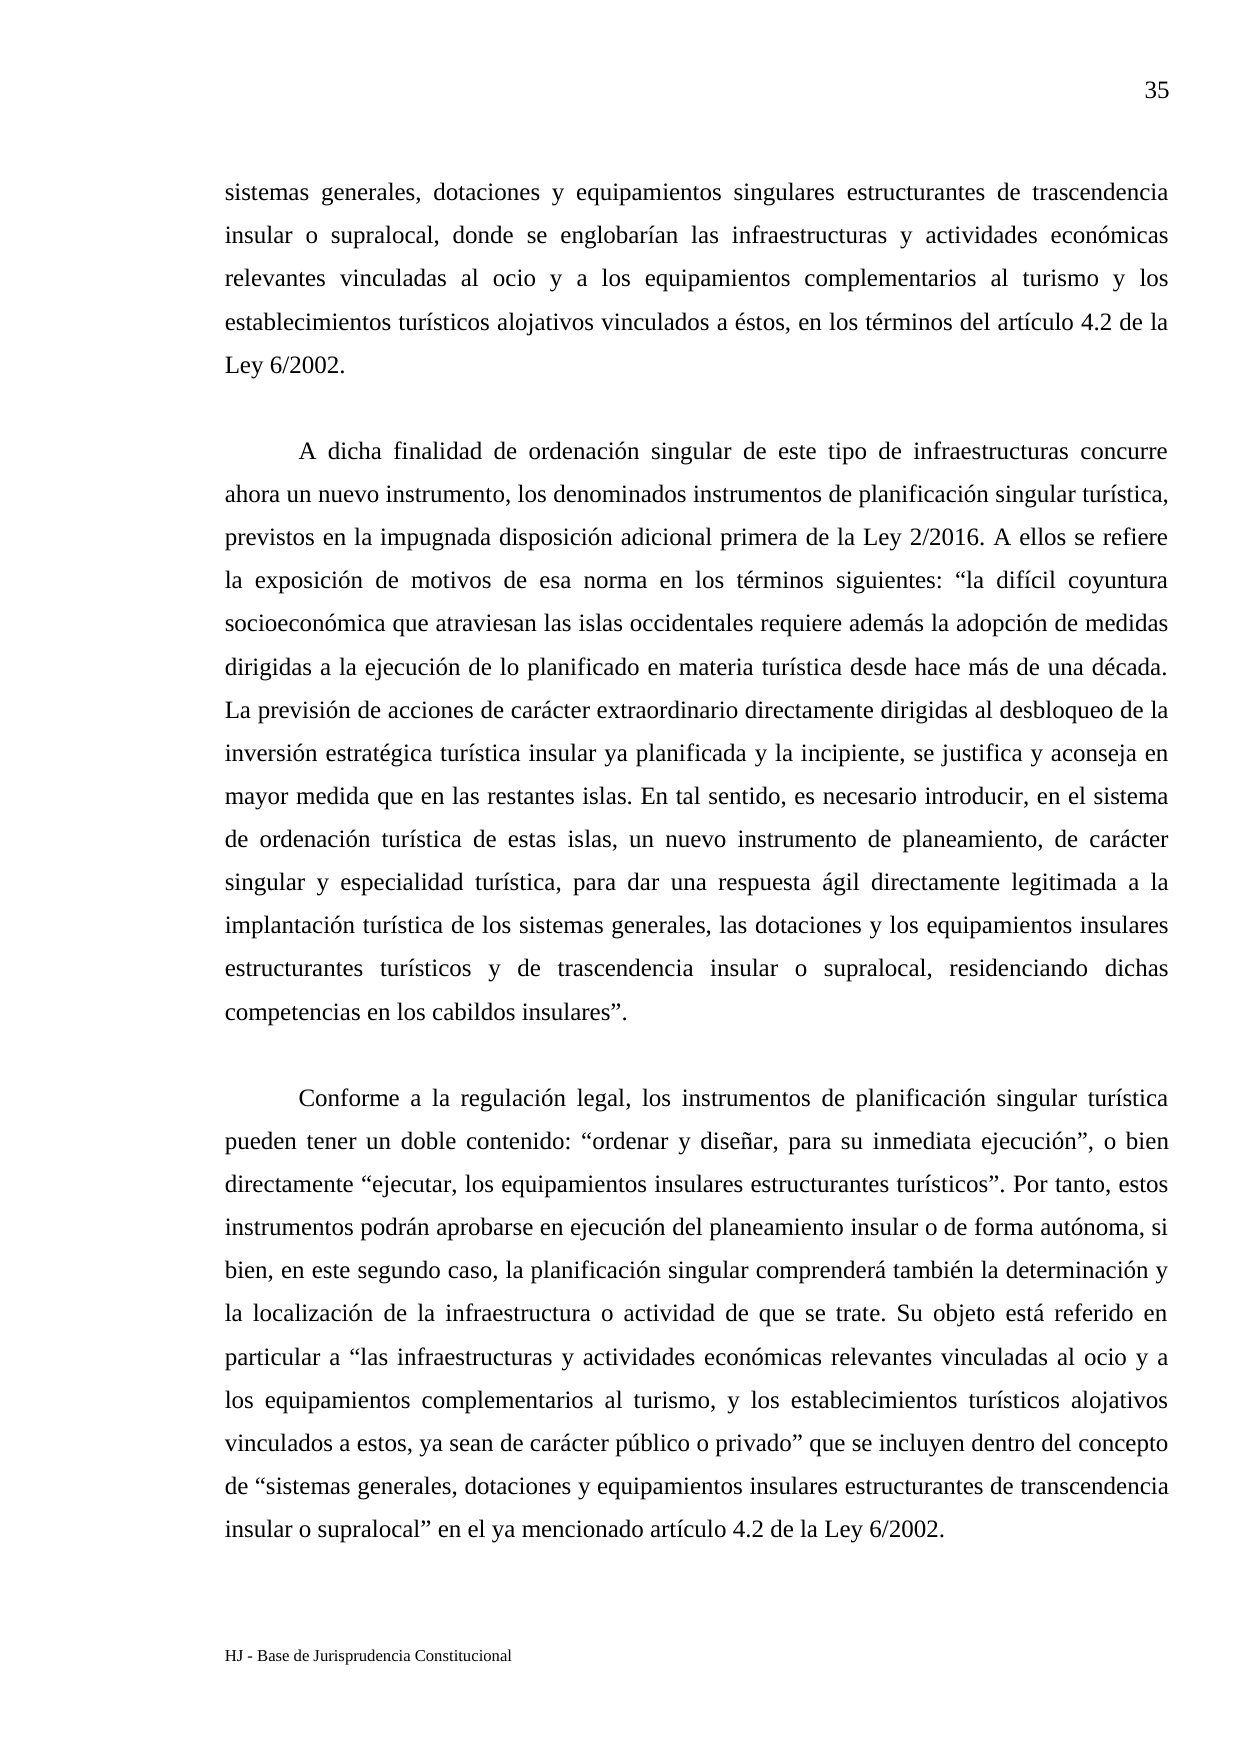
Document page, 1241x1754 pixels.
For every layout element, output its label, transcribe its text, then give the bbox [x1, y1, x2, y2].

text A dicha finalidad de ordenación singular de este tipo de infraestructuras concurre ahora un nuevo instrumento, los denominados instrumentos de planificación singular turística, previstos en la impugnada disposición adicional primera de la Ley 2/2016. A ellos se refiere la exposición de motivos de esa norma en los términos siguientes: “la difícil coyuntura socioeconómica que atraviesan las islas occidentales requiere además la adopción de medidas dirigidas a la ejecución de lo planificado en materia turística desde hace más de una década. La previsión de acciones de carácter extraordinario directamente dirigidas al desbloqueo de la inversión estratégica turística insular ya planificada y la incipiente, se justifica y aconseja en mayor medida que en las restantes islas. En tal sentido, es necesario introducir, en el sistema de ordenación turística de estas islas, un nuevo instrumento de planeamiento, de carácter singular y especialidad turística, para dar una respuesta ágil directamente legitimada a la implantación turística de los sistemas generales, las dotaciones y los equipamientos insulares estructurantes turísticos y de trascendencia insular o supralocal, residenciando dichas competencias en los cabildos insulares”. [224, 436, 1169, 1025]
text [224, 177, 1169, 378]
text Conforme a la regulación legal, los instrumentos de planificación singular turística pueden tener un doble contenido: “ordenar y diseñar, para su inmediata ejecución”, o bien directamente “ejecutar, los equipamientos insulares estructurantes turísticos”. Por tanto, estos instrumentos podrán aprobarse en ejecución del planeamiento insular o de forma autónoma, si bien, en este segundo caso, la planificación singular comprenderá también la determinación y la localización de la infraestructura o actividad de que se trate. Su objeto está referido en particular a “las infraestructuras y actividades económicas relevantes vinculadas al ocio y a los equipamientos complementarios al turismo, y los establecimientos turísticos alojativos vinculados a estos, ya sean de carácter público o privado” que se incluyen dentro del concepto de “sistemas generales, dotaciones y equipamientos insulares estructurantes de transcendencia insular o supralocal” en el ya mencionado artículo 4.2 de la Ley 6/2002. [224, 1083, 1169, 1543]
